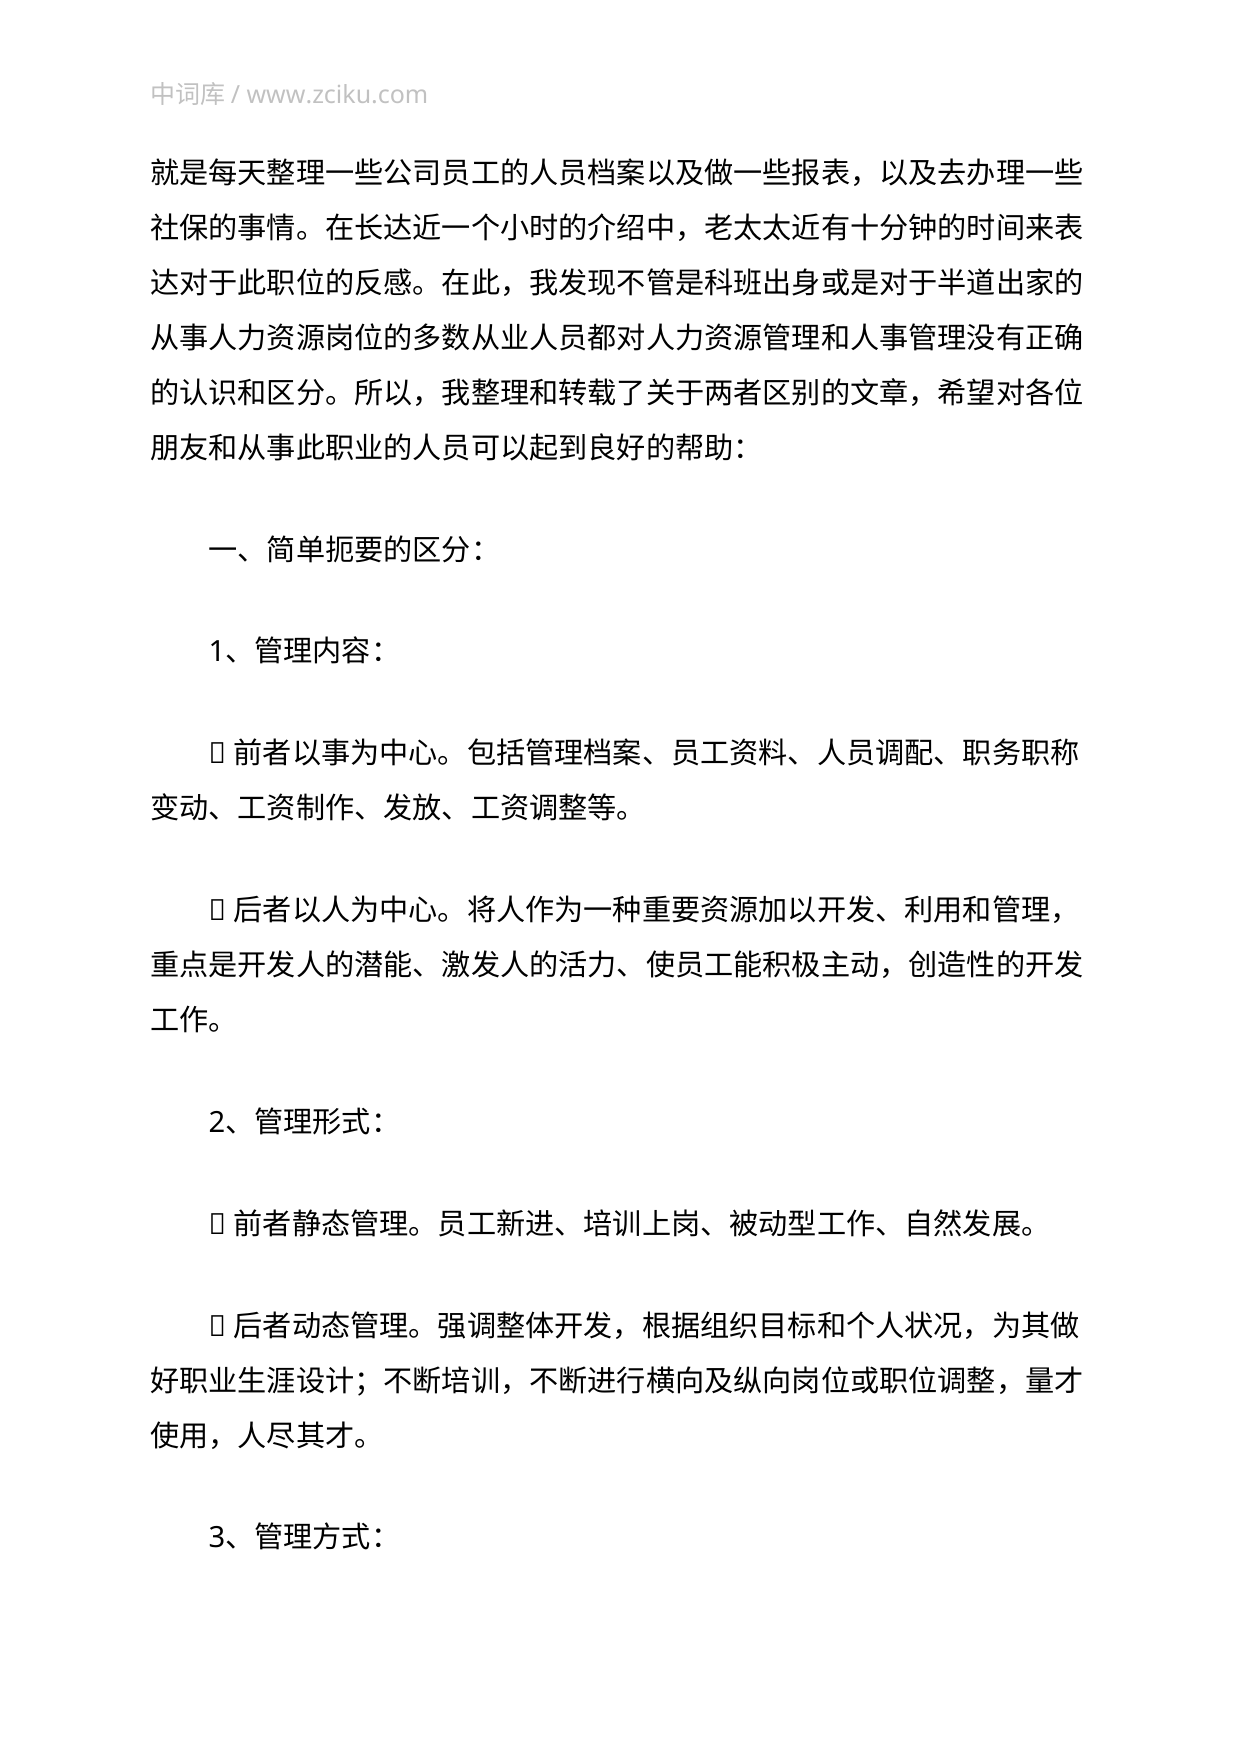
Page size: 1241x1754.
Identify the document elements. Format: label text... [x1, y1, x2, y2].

text 2、管理形式： [150, 1098, 1090, 1141]
text  后者动态管理。强调整体开发，根据组织目标和个人状况，为其做好职业生涯设计；不断培训，不断进行横向及纵向岗位或职位调整，量才使用，人尽其才。 [150, 1302, 1090, 1454]
text  前者以事为中心。包括管理档案、员工资料、人员调配、职务职称变动、工资制作、发放、工资调整等。 [150, 730, 1090, 827]
text  前者静态管理。员工新进、培训上岗、被动型工作、自然发展。 [150, 1200, 1090, 1243]
text 一、简单扼要的区分： [150, 526, 1090, 568]
text 3、管理方式： [150, 1514, 1090, 1556]
text 1、管理内容： [150, 628, 1090, 670]
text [150, 150, 1090, 467]
text  后者以人为中心。将人作为一种重要资源加以开发、利用和管理，重点是开发人的潜能、激发人的活力、使员工能积极主动，创造性的开发工作。 [150, 887, 1090, 1039]
